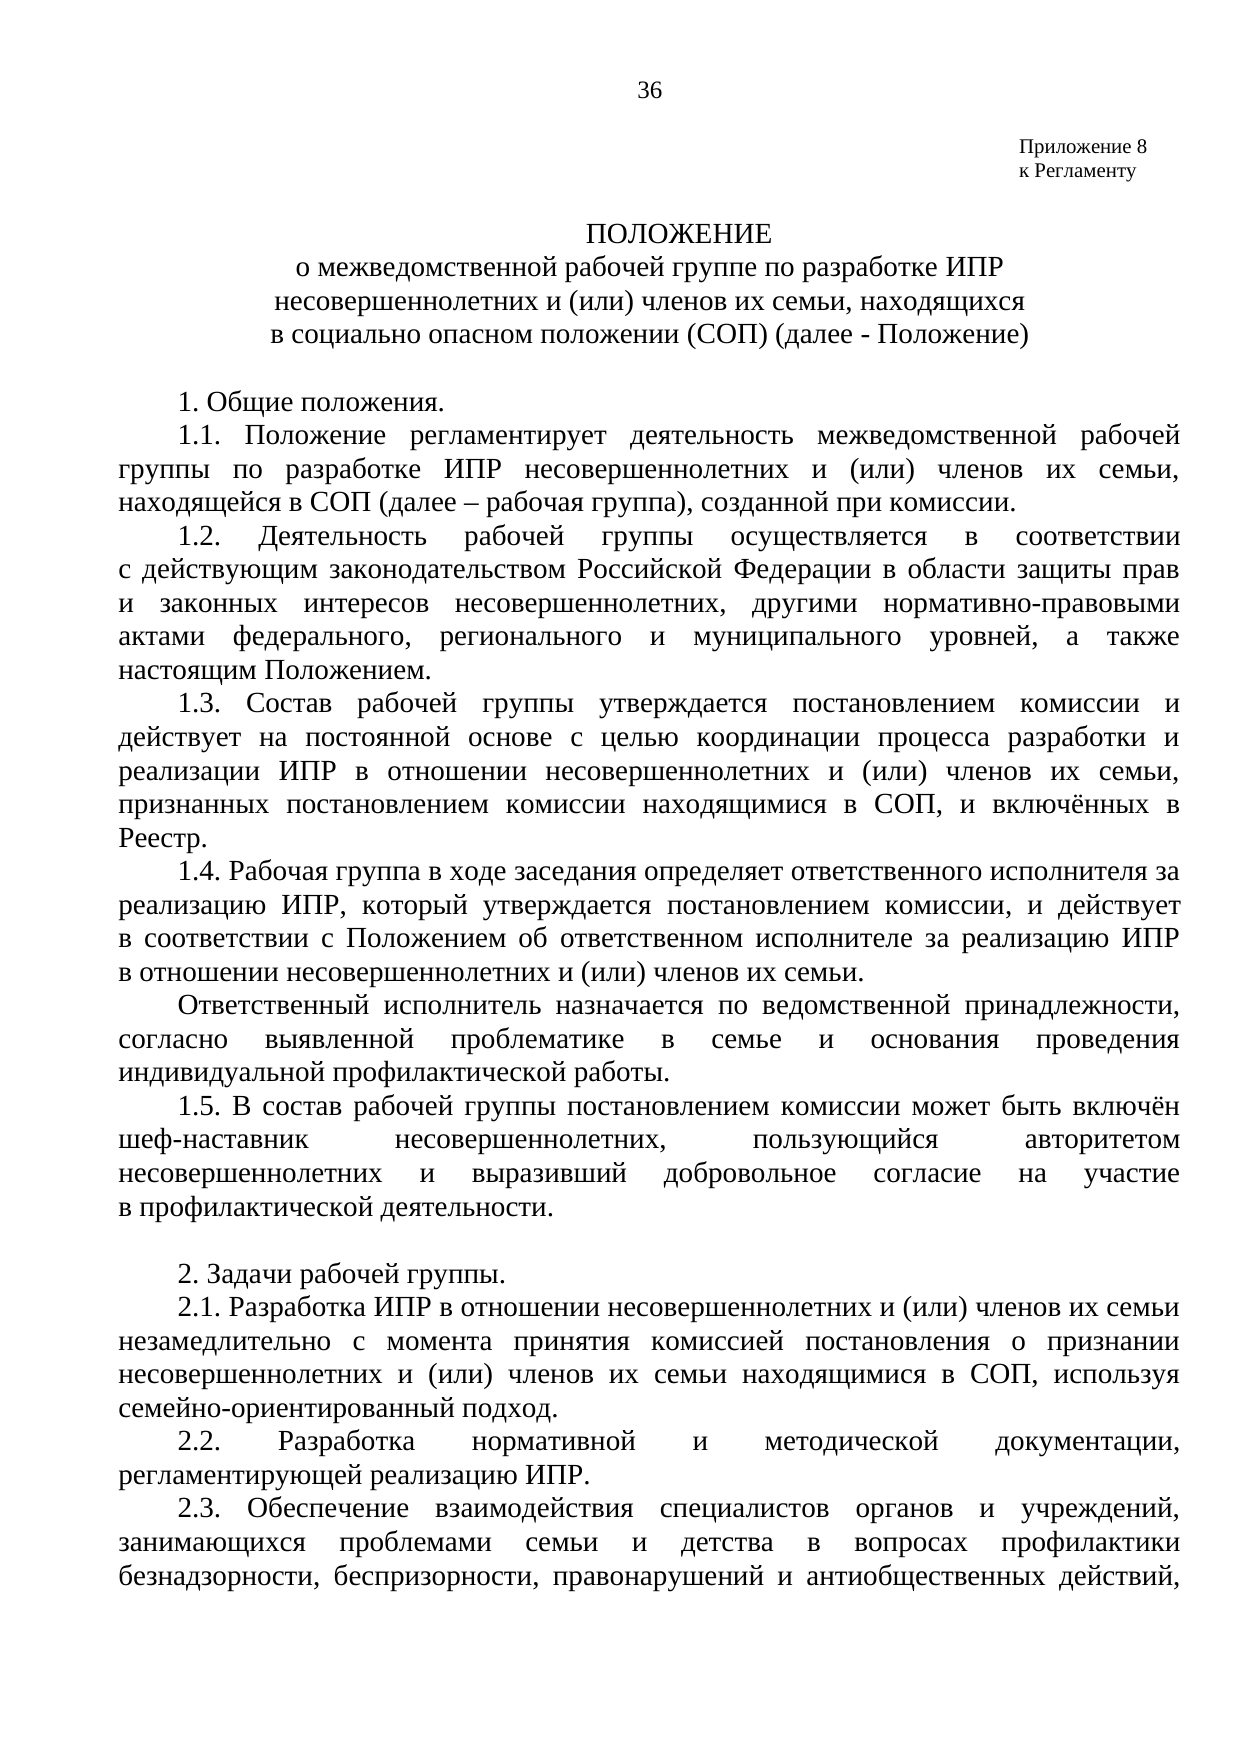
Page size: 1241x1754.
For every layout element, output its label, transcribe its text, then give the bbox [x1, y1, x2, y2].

text 1.1. Положение регламентирует деятельность межведомственной рабочей группы по разработке ИПР несовершеннолетних и (или) членов их семьи, находящейся в СОП (далее – рабочая группа), созданной при комиссии. [118, 417, 1181, 518]
text в социально опасном положении (СОП) (далее - Положение) [118, 317, 1181, 350]
text Приложение 8 [1019, 134, 1185, 158]
text 1. Общие положения. [118, 384, 1181, 417]
text 1.4. Рабочая группа в ходе заседания определяет ответственного исполнителя за реализацию ИПР, который утверждается постановлением комиссии, и действует в соответствии с Положением об ответственном исполнителе за реализацию ИПР в отношении несовершеннолетних и (или) членов их семьи. [118, 853, 1181, 987]
text 2. Задачи рабочей группы. [177, 1256, 1181, 1289]
text несовершеннолетних и (или) членов их семьи, находящихся [118, 283, 1181, 317]
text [118, 1491, 1181, 1591]
text к Регламенту [1019, 158, 1181, 182]
text 2.1. Разработка ИПР в отношении несовершеннолетних и (или) членов их семьи незамедлительно с момента принятия комиссией постановления о признании несовершеннолетних и (или) членов их семьи находящимися в СОП, используя семейно-ориентированный подход. [118, 1289, 1181, 1423]
text ПОЛОЖЕНИЕ [118, 216, 1181, 249]
text 1.2. Деятельность рабочей группы осуществляется в соответствии с действующим законодательством Российской Федерации в области защиты прав и законных интересов несовершеннолетних, другими нормативно-правовыми актами федерального, регионального и муниципального уровней, а также настоящим Положением. [118, 518, 1181, 686]
text Ответственный исполнитель назначается по ведомственной принадлежности, согласно выявленной проблематике в семье и основания проведения индивидуальной профилактической работы. [118, 987, 1181, 1088]
text 1.3. Состав рабочей группы утверждается постановлением комиссии и действует на постоянной основе с целью координации процесса разработки и реализации ИПР в отношении несовершеннолетних и (или) членов их семьи, признанных постановлением комиссии находящимися в СОП, и включённых в Реестр. [118, 686, 1181, 853]
text о межведомственной рабочей группе по разработке ИПР [118, 249, 1181, 283]
text 1.5. В состав рабочей группы постановлением комиссии может быть включён шеф-наставник несовершеннолетних, пользующийся авторитетом несовершеннолетних и выразивший добровольное согласие на участие в профилактической деятельности. [118, 1088, 1181, 1222]
text 2.2. Разработка нормативной и методической документации, регламентирующей реализацию ИПР. [118, 1423, 1181, 1491]
